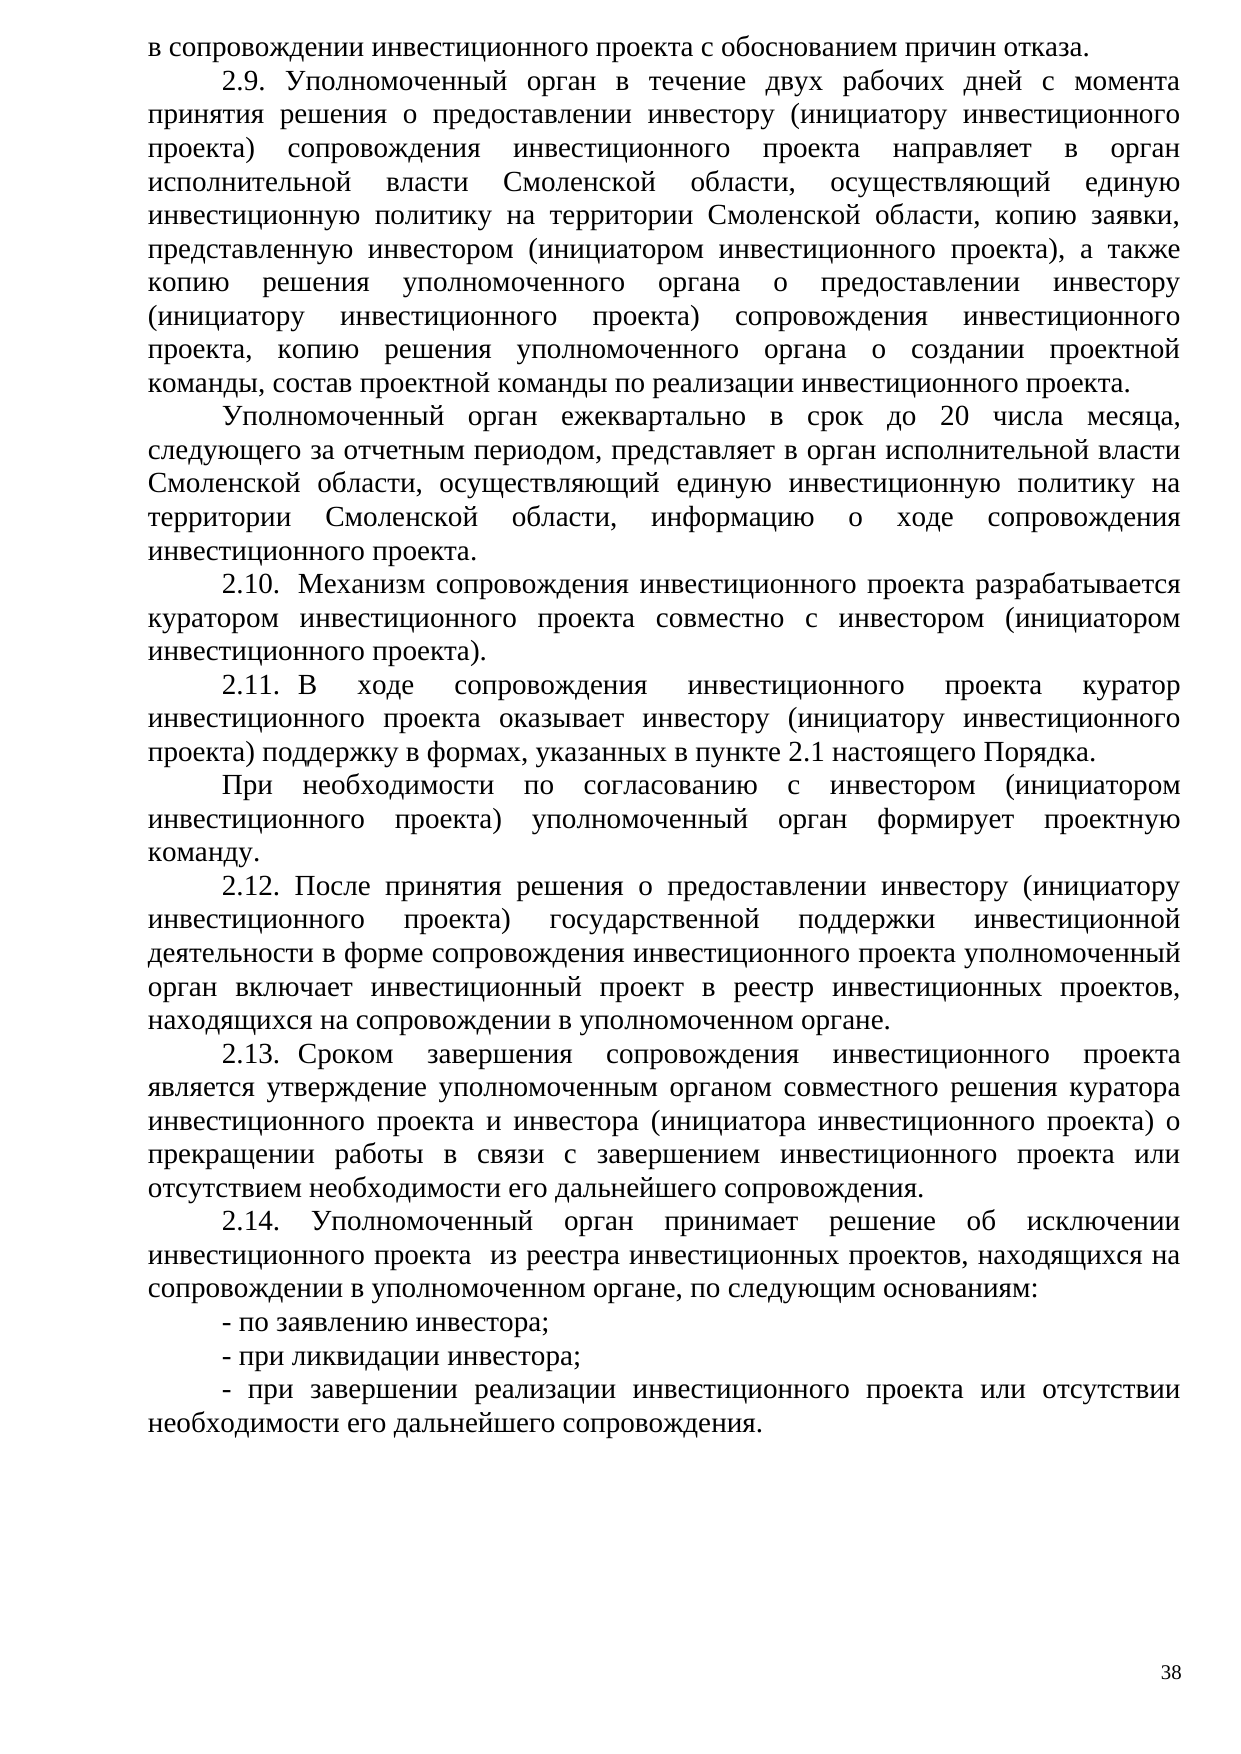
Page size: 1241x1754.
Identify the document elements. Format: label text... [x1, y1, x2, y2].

text - при завершении реализации инвестиционного проекта или отсутствии необходимости его дальнейшего сопровождения. [148, 1371, 1181, 1438]
text При необходимости по согласованию с инвестором (инициатором инвестиционного проекта) уполномоченный орган формирует проектную команду. [148, 767, 1181, 868]
text Уполномоченный орган ежеквартально в срок до 20 числа месяца, следующего за отчетным периодом, представляет в орган исполнительной власти Смоленской области, осуществляющий единую инвестиционную политику на территории Смоленской области, информацию о ходе сопровождения инвестиционного проекта. [148, 398, 1181, 566]
text 2.13. Сроком завершения сопровождения инвестиционного проекта является утверждение уполномоченным органом совместного решения куратора инвестиционного проекта и инвестора (инициатора инвестиционного проекта) о прекращении работы в связи с завершением инвестиционного проекта или отсутствием необходимости его дальнейшего сопровождения. [148, 1036, 1181, 1203]
text 2.10. Механизм сопровождения инвестиционного проекта разрабатывается куратором инвестиционного проекта совместно с инвестором (инициатором инвестиционного проекта). [148, 566, 1181, 667]
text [148, 29, 1181, 63]
text 2.9. Уполномоченный орган в течение двух рабочих дней с момента принятия решения о предоставлении инвестору (инициатору инвестиционного проекта) сопровождения инвестиционного проекта направляет в орган исполнительной власти Смоленской области, осуществляющий единую инвестиционную политику на территории Смоленской области, копию заявки, представленную инвестором (инициатором инвестиционного проекта), а также копию решения уполномоченного органа о предоставлении инвестору (инициатору инвестиционного проекта) сопровождения инвестиционного проекта, копию решения уполномоченного органа о создании проектной команды, состав проектной команды по реализации инвестиционного проекта. [148, 63, 1181, 398]
text 2.11. В ходе сопровождения инвестиционного проекта куратор инвестиционного проекта оказывает инвестору (инициатору инвестиционного проекта) поддержку в формах, указанных в пункте 2.1 настоящего Порядка. [148, 667, 1181, 767]
text 2.12. После принятия решения о предоставлении инвестору (инициатору инвестиционного проекта) государственной поддержки инвестиционной деятельности в форме сопровождения инвестиционного проекта уполномоченный орган включает инвестиционный проект в реестр инвестиционных проектов, находящихся на сопровождении в уполномоченном органе. [148, 868, 1181, 1036]
text 2.14. Уполномоченный орган принимает решение об исключении инвестиционного проекта из реестра инвестиционных проектов, находящихся на сопровождении в уполномоченном органе, по следующим основаниям: [148, 1203, 1181, 1304]
text - при ликвидации инвестора; [148, 1338, 1181, 1371]
text - по заявлению инвестора; [148, 1304, 1181, 1338]
